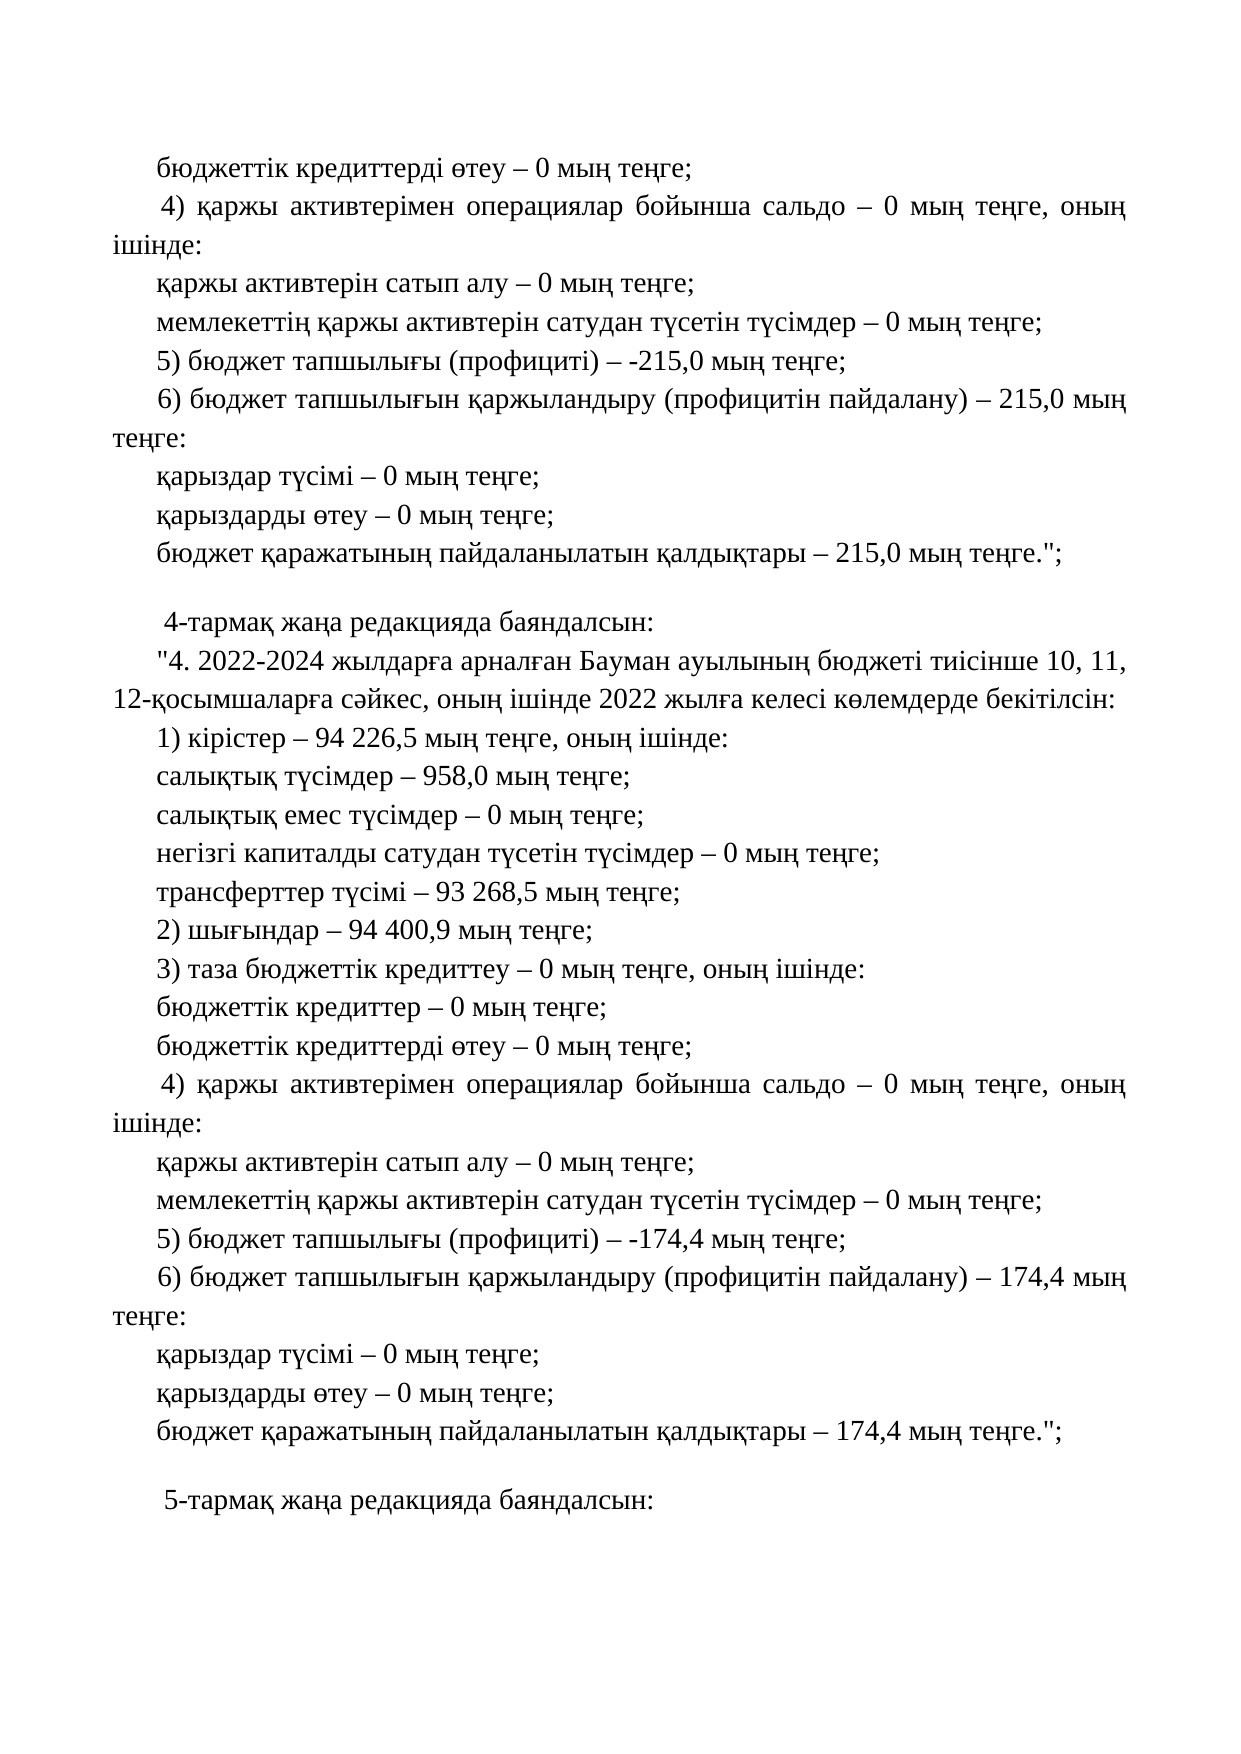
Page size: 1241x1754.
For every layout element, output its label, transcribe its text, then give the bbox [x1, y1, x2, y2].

text трансферттер түсімі – 93 268,5 мың теңге; [112, 874, 1128, 907]
text 3) таза бюджеттік кредиттеу – 0 мың теңге, оның ішінде: [112, 951, 1128, 984]
text 5-тармақ жаңа редакцияда баяндалсын: [112, 1482, 1128, 1516]
text 5) бюджет тапшылығы (профициті) – -174,4 мың теңге; [112, 1221, 1128, 1254]
text 5) бюджет тапшылығы (профициті) – -215,0 мың теңге; [112, 343, 1128, 376]
text 2) шығындар – 94 400,9 мың теңге; [112, 912, 1128, 946]
text қаржы активтерін сатып алу – 0 мың теңге; [112, 1144, 1128, 1177]
text 6) бюджет тапшылығын қаржыландыру (профицитін пайдалану) – 174,4 мың теңге: [112, 1259, 1128, 1331]
text бюджеттік кредиттер – 0 мың теңге; [112, 989, 1128, 1023]
text негізгі капиталды сатудан түсетін түсімдер – 0 мың теңге; [112, 835, 1128, 869]
text 6) бюджет тапшылығын қаржыландыру (профицитін пайдалану) – 215,0 мың теңге: [112, 381, 1128, 453]
text қарыздар түсімі – 0 мың теңге; [112, 1336, 1128, 1370]
text 4-тармақ жаңа редакцияда баяндалсын: [112, 604, 1128, 638]
text мемлекеттің қаржы активтерін сатудан түсетін түсімдер – 0 мың теңге; [112, 1182, 1128, 1216]
text салықтық емес түсімдер – 0 мың теңге; [112, 797, 1128, 830]
text "4. 2022-2024 жылдарға арналған Бауман ауылының бюджеті тиісінше 10, 11, 12-қосымшаларға сәйкес, оның ішінде 2022 жылға келесі көлемдерде бекітілсін: [112, 643, 1128, 715]
text қарыздарды өтеу – 0 мың теңге; [112, 1375, 1128, 1408]
text бюджет қаражатының пайдаланылатын қалдықтары – 174,4 мың теңге."; [112, 1413, 1128, 1447]
text қарыздарды өтеу – 0 мың теңге; [112, 497, 1128, 530]
text бюджеттік кредиттерді өтеу – 0 мың теңге; [112, 1028, 1128, 1062]
text қарыздар түсімі – 0 мың теңге; [112, 458, 1128, 492]
text мемлекеттің қаржы активтерін сатудан түсетін түсімдер – 0 мың теңге; [112, 304, 1128, 338]
text 1) кірістер – 94 226,5 мың теңге, оның ішінде: [112, 720, 1128, 753]
text 4) қаржы активтерімен операциялар бойынша сальдо – 0 мың теңге, оның ішінде: [112, 188, 1128, 261]
text қаржы активтерін сатып алу – 0 мың теңге; [112, 266, 1128, 299]
text бюджет қаражатының пайдаланылатын қалдықтары – 215,0 мың теңге."; [112, 535, 1128, 569]
text салықтық түсімдер – 958,0 мың теңге; [112, 758, 1128, 792]
text бюджеттік кредиттерді өтеу – 0 мың теңге; [112, 150, 1128, 183]
text 4) қаржы активтерімен операциялар бойынша сальдо – 0 мың теңге, оның ішінде: [112, 1067, 1128, 1139]
